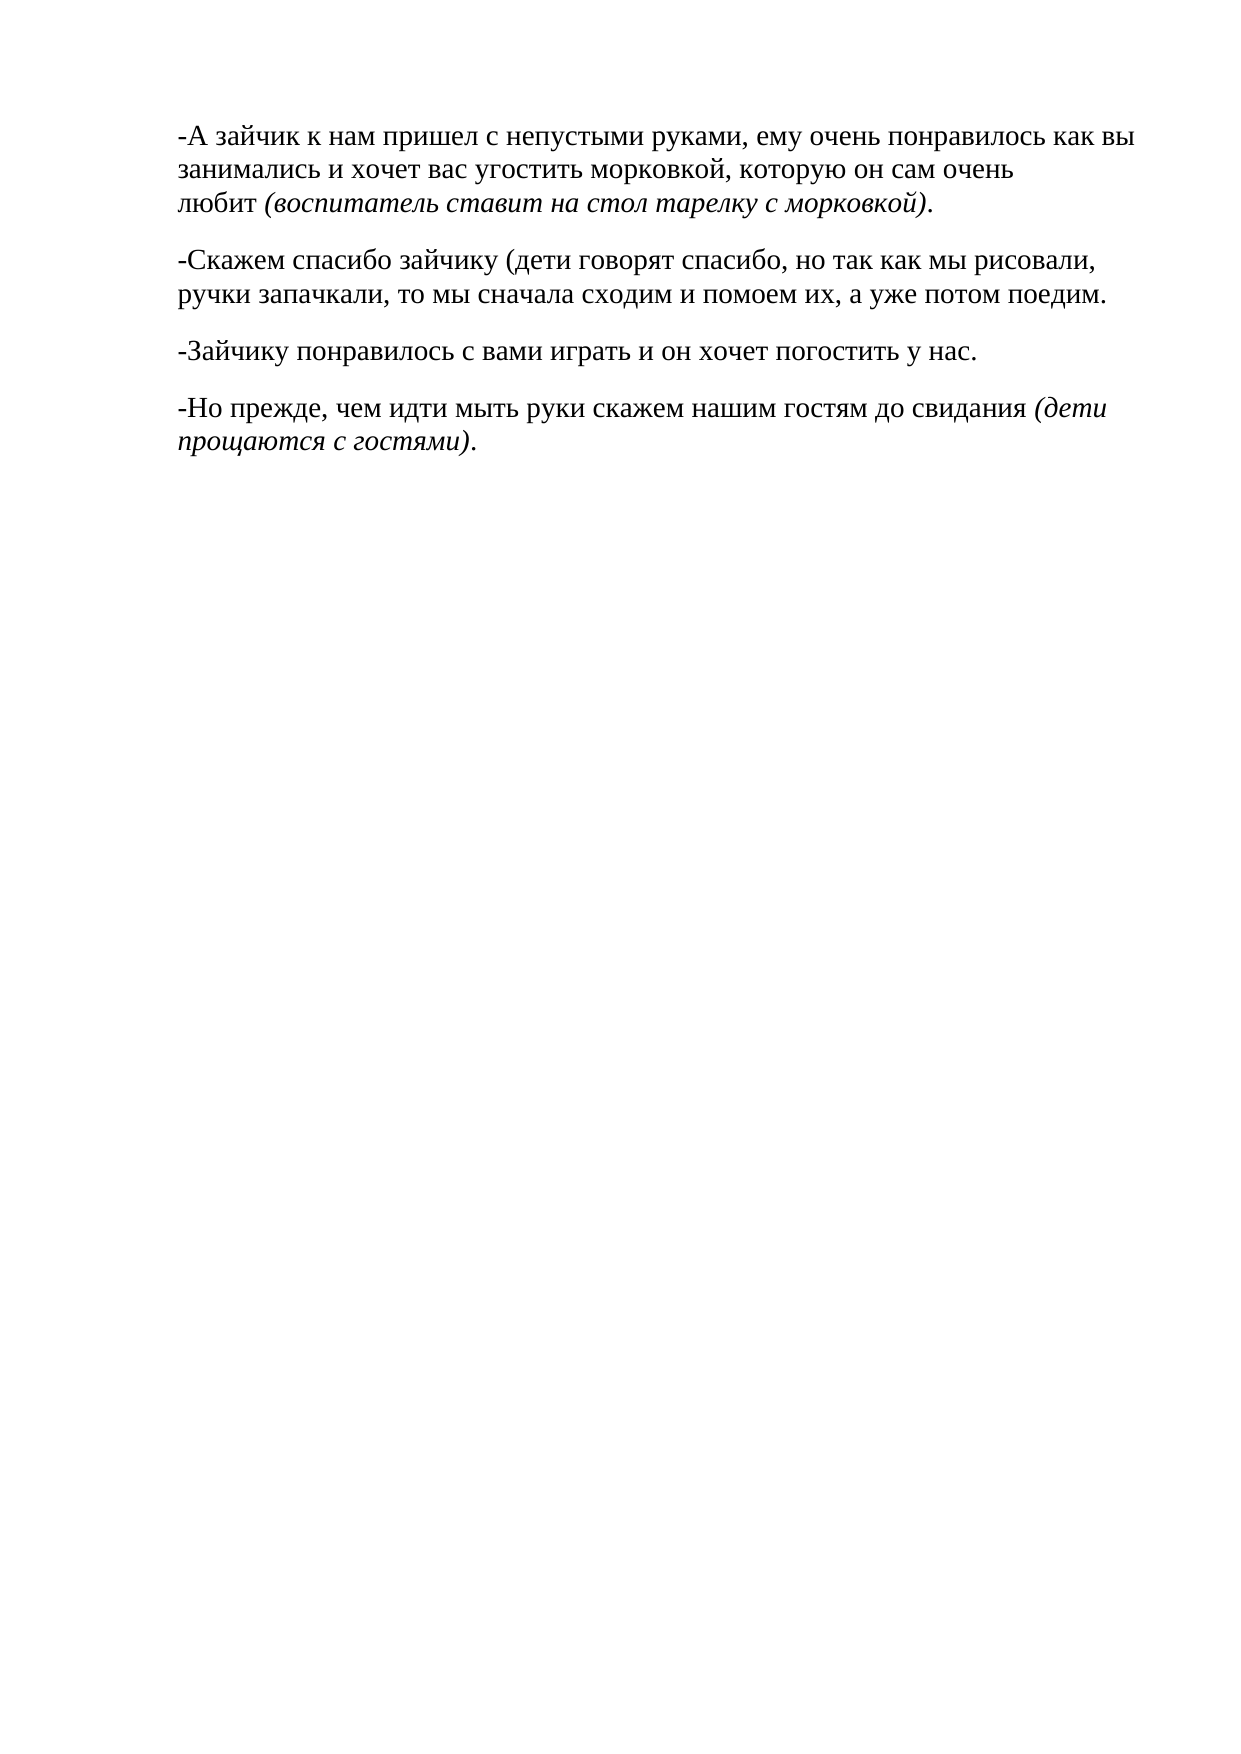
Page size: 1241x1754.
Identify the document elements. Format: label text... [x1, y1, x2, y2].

text -А зайчик к нам пришел с непустыми руками, ему очень понравилось как вы занимались и хочет вас угостить морковкой, которую он сам очень любит (воспитатель ставит на стол тарелку с морковкой). [177, 118, 1152, 219]
text -Скажем спасибо зайчику (дети говорят спасибо, но так как мы рисовали, ручки запачкали, то мы сначала сходим и помоем их, а уже потом поедим. [177, 242, 1152, 309]
text -Зайчику понравилось с вами играть и он хочет погостить у нас. [177, 333, 1152, 366]
text -Но прежде, чем идти мыть руки скажем нашим гостям до свидания (дети прощаются с гостями). [177, 390, 1152, 457]
